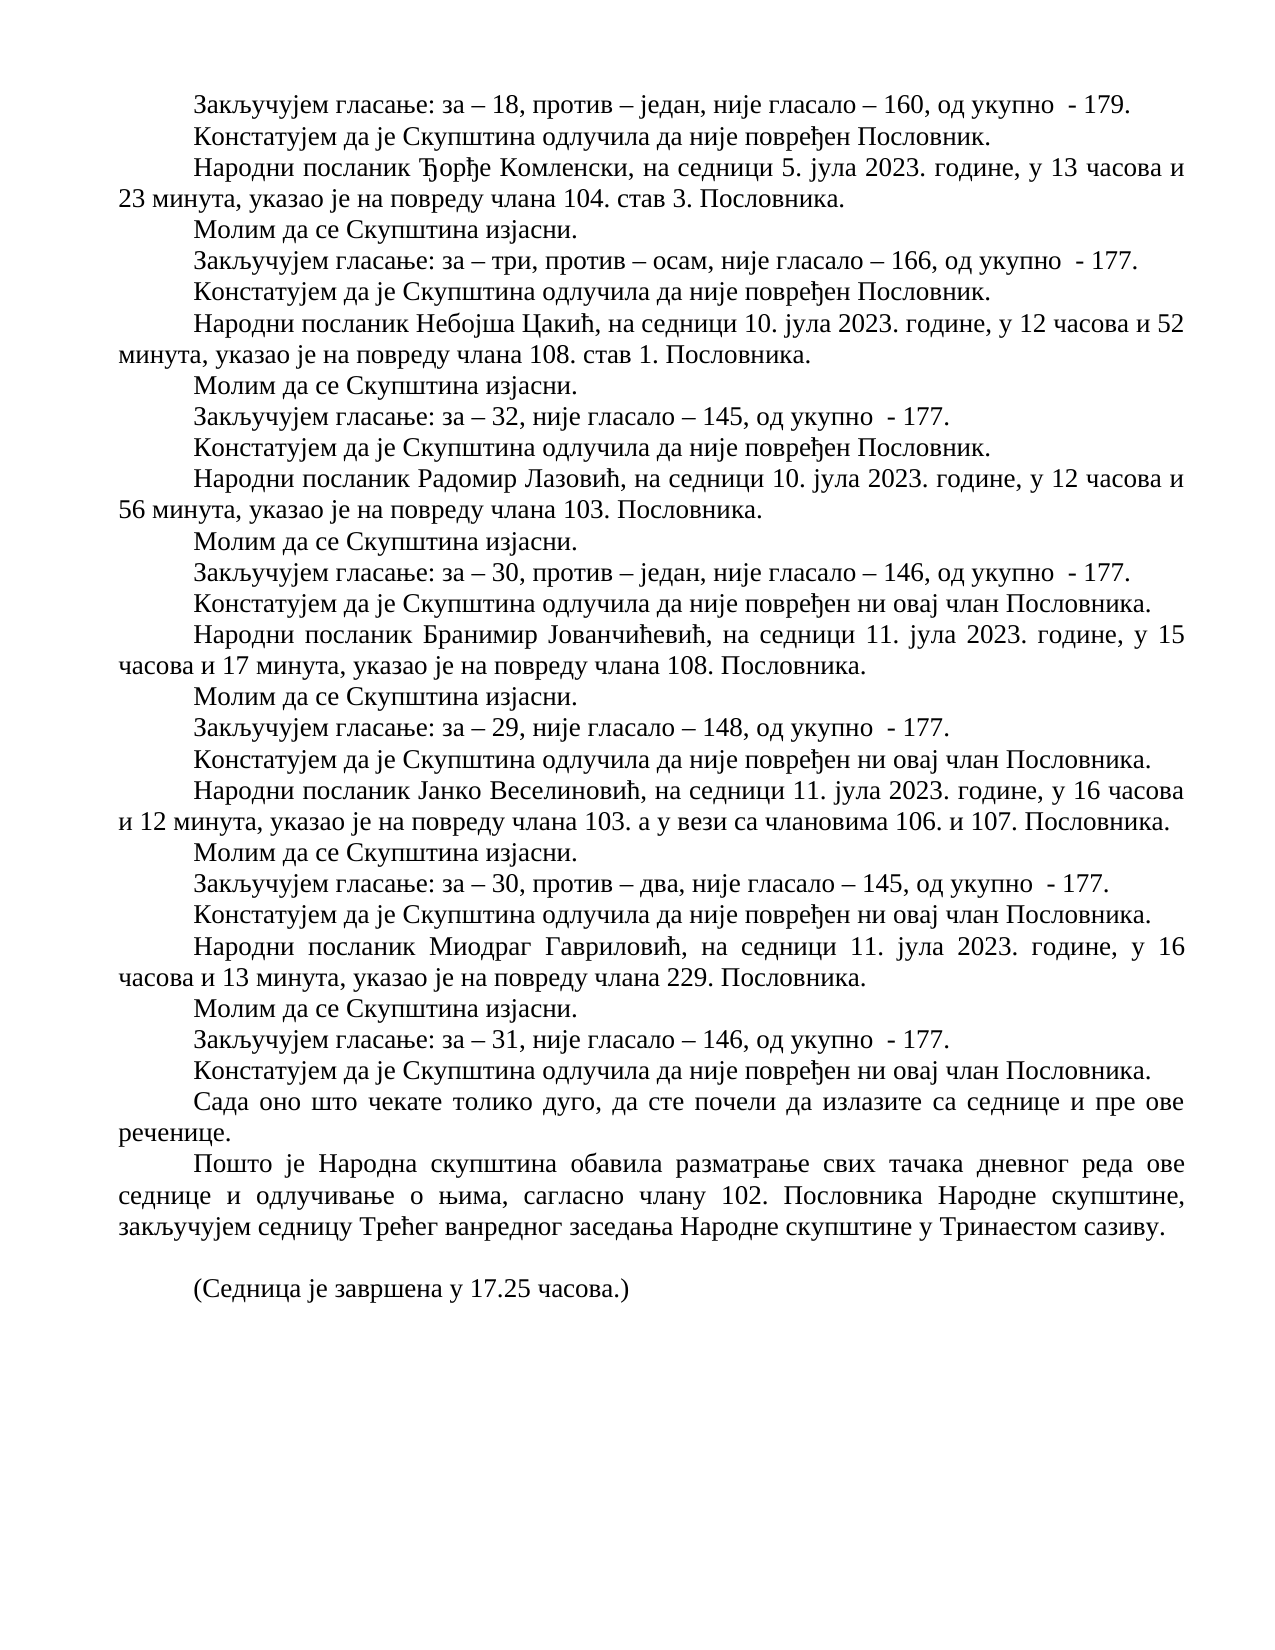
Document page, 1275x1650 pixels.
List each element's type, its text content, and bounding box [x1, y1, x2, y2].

text Молим да се Скупштина изјасни. [118, 992, 1186, 1023]
text Сада оно што чекате толико дуго, да сте почели да излазите са седнице и пре ове реченице. [118, 1085, 1186, 1148]
text Констатујем да је Скупштина одлучила да није повређен ни овај члан Пословника. [118, 743, 1186, 774]
text Народни посланик Јанко Веселиновић, на седници 11. јула 2023. године, у 16 часова и 12 минута, указао је на повреду члана 103. а у вези са члановима 106. и 107. Пословника. [118, 774, 1186, 836]
text Молим да се Скупштина изјасни. [118, 525, 1186, 556]
text Закључујем гласање: за – 18, против – један, није гласало – 160, од укупно - 179. [118, 89, 1186, 120]
text Народни посланик Миодраг Гавриловић, на седници 11. јула 2023. године, у 16 часова и 13 минута, указао је на повреду члана 229. Пословника. [118, 929, 1186, 992]
text Пошто је Народна скупштина обавила разматрање свих тачака дневног реда ове седнице и одлучивање о њима, сагласно члану 102. Пословника Народне скупштине, закључујем седницу Трећег ванредног заседања Народне скупштине у Тринаестом сазиву. [118, 1148, 1186, 1241]
text Закључујем гласање: за – три, против – осам, није гласало – 166, од укупно - 177. [118, 244, 1186, 276]
text Молим да се Скупштина изјасни. [118, 836, 1186, 867]
text (Седница је завршена у 17.25 часова.) [118, 1272, 1186, 1303]
text Молим да се Скупштина изјасни. [118, 680, 1186, 712]
text Закључујем гласање: за – 30, против – два, није гласало – 145, од укупно - 177. [118, 867, 1186, 898]
text Констатујем да је Скупштина одлучила да није повређен ни овај члан Пословника. [118, 1054, 1186, 1085]
text Народни посланик Бранимир Јованчићевић, на седници 11. јула 2023. године, у 15 часова и 17 минута, указао је на повреду члана 108. Пословника. [118, 618, 1186, 680]
text Народни посланик Радомир Лазовић, на седници 10. јула 2023. године, у 12 часова и 56 минута, указао је на повреду члана 103. Пословника. [118, 462, 1186, 525]
text Закључујем гласање: за – 29, није гласало – 148, од укупно - 177. [118, 712, 1186, 743]
text Закључујем гласање: за – 31, није гласало – 146, од укупно - 177. [118, 1023, 1186, 1054]
text Констатујем да је Скупштина одлучила да није повређен ни овај члан Пословника. [118, 898, 1186, 929]
text Закључујем гласање: за – 30, против – један, није гласало – 146, од укупно - 177. [118, 556, 1186, 587]
text Народни посланик Небојша Цакић, на седници 10. јула 2023. године, у 12 часова и 52 минута, указао је на повреду члана 108. став 1. Пословника. [118, 307, 1186, 369]
text Молим да се Скупштина изјасни. [118, 213, 1186, 244]
text Закључујем гласање: за – 32, није гласало – 145, од укупно - 177. [118, 400, 1186, 431]
text Констатујем да је Скупштина одлучила да није повређен ни овај члан Пословника. [118, 587, 1186, 618]
text Констатујем да је Скупштина одлучила да није повређен Пословник. [118, 431, 1186, 462]
text Констатујем да је Скупштина одлучила да није повређен Пословник. [118, 276, 1186, 307]
text Молим да се Скупштина изјасни. [118, 369, 1186, 400]
text Народни посланик Ђорђе Комленски, на седници 5. јула 2023. године, у 13 часова и 23 минута, указао је на повреду члана 104. став 3. Пословника. [118, 151, 1186, 213]
text Констатујем да је Скупштина одлучила да није повређен Пословник. [118, 120, 1186, 151]
